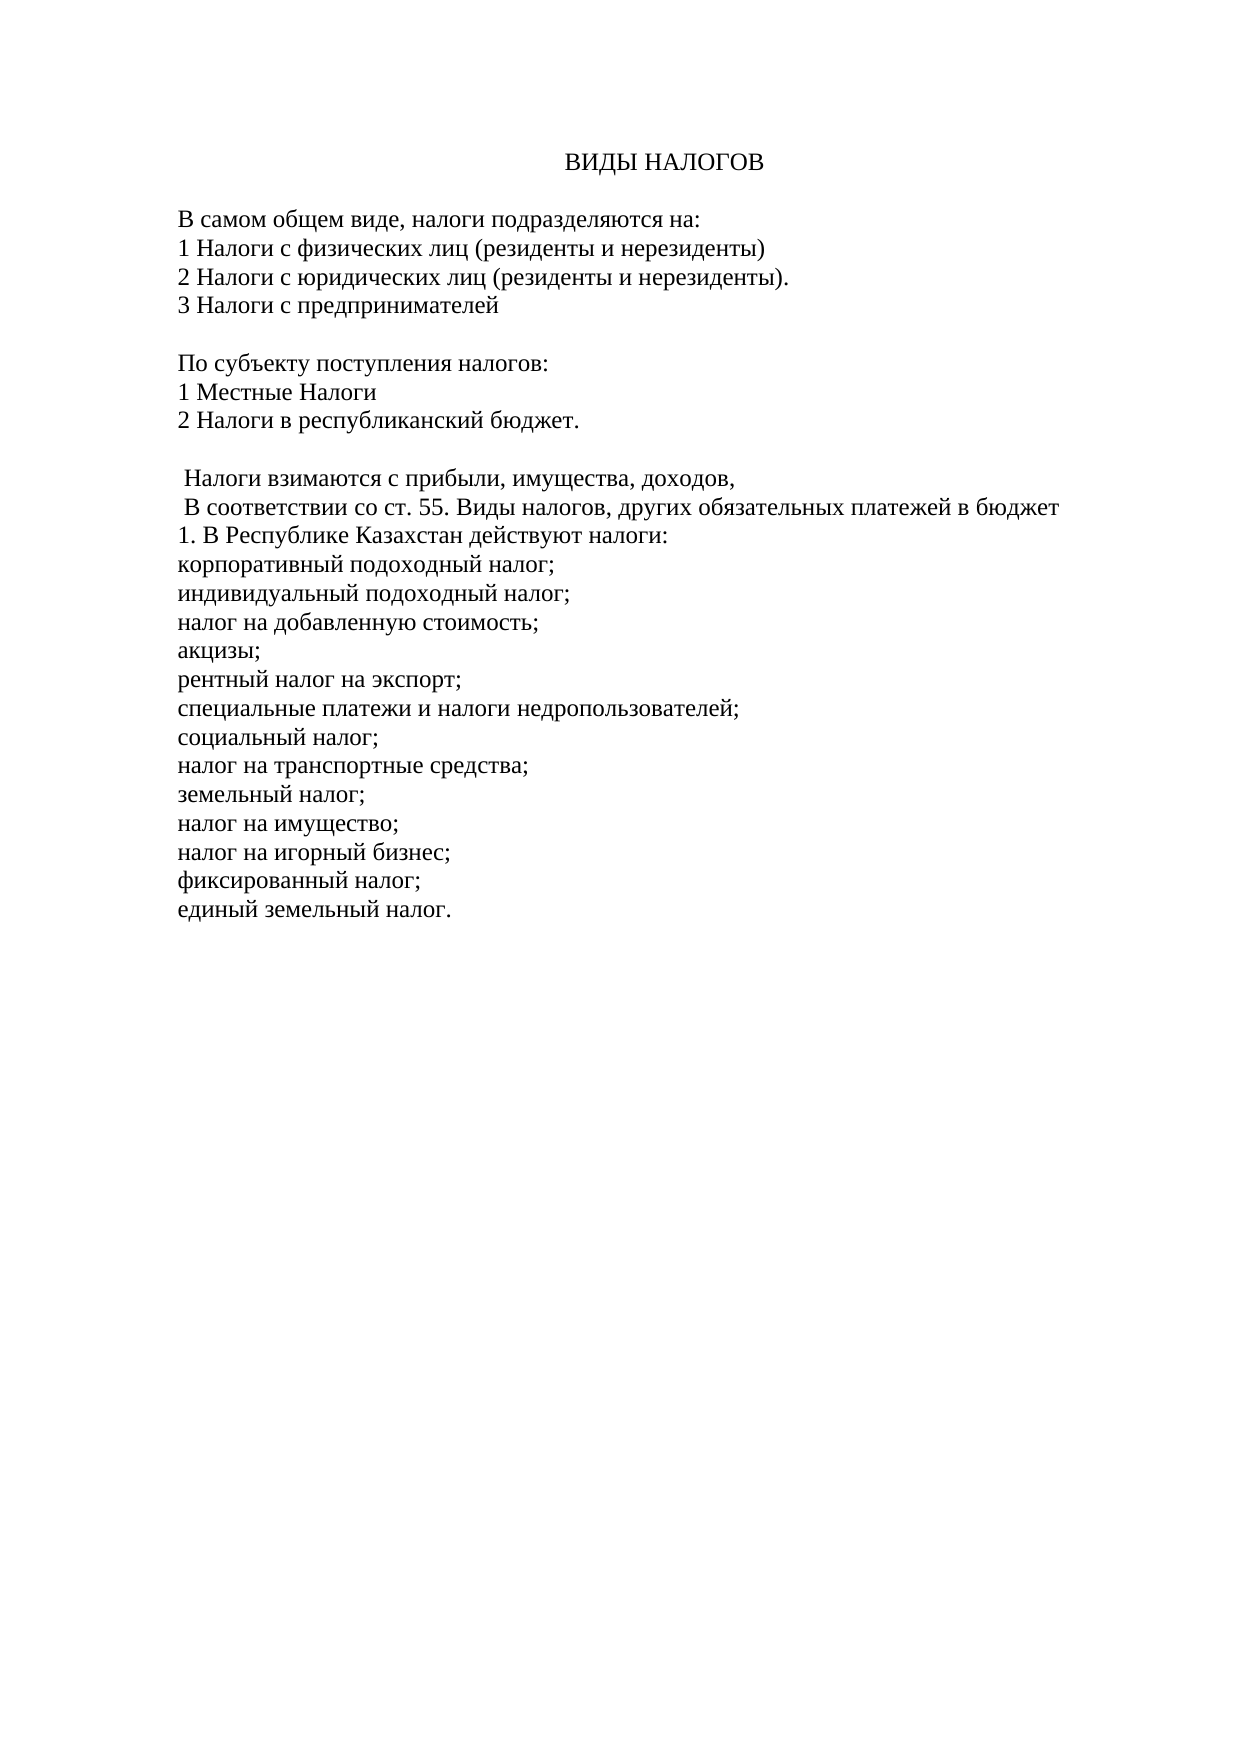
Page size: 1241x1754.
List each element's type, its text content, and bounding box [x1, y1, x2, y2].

text По субъекту поступления налогов: [177, 348, 1152, 377]
text 2 Налоги в республиканский бюджет. [177, 406, 1152, 434]
text 1. В Республике Казахстан действуют налоги: [177, 521, 1152, 549]
text Налоги взимаются с прибыли, имущества, доходов, [177, 463, 1152, 492]
text акцизы; [177, 636, 1152, 664]
text корпоративный подоходный налог; [177, 549, 1152, 578]
text 1 Местные Налоги [177, 377, 1152, 406]
text 3 Налоги с предпринимателей [177, 291, 1152, 319]
text индивидуальный подоходный налог; [177, 578, 1152, 607]
text специальные платежи и налоги недропользователей; [177, 693, 1152, 722]
text В соответствии со ст. 55. Виды налогов, других обязательных платежей в бюджет [177, 492, 1152, 521]
text единый земельный налог. [177, 894, 1152, 923]
text В самом общем виде, налоги подразделяются на: [177, 204, 1152, 233]
text фиксированный налог; [177, 866, 1152, 894]
text 1 Налоги с физических лиц (резиденты и нерезиденты) [177, 233, 1152, 262]
text налог на игорный бизнес; [177, 837, 1152, 866]
text налог на имущество; [177, 808, 1152, 837]
text рентный налог на экспорт; [177, 664, 1152, 693]
text социальный налог; [177, 722, 1152, 751]
text 2 Налоги с юридических лиц (резиденты и нерезиденты). [177, 262, 1152, 291]
text земельный налог; [177, 779, 1152, 808]
text налог на добавленную стоимость; [177, 607, 1152, 636]
text ВИДЫ НАЛОГОВ [177, 147, 1152, 176]
text налог на транспортные средства; [177, 751, 1152, 779]
